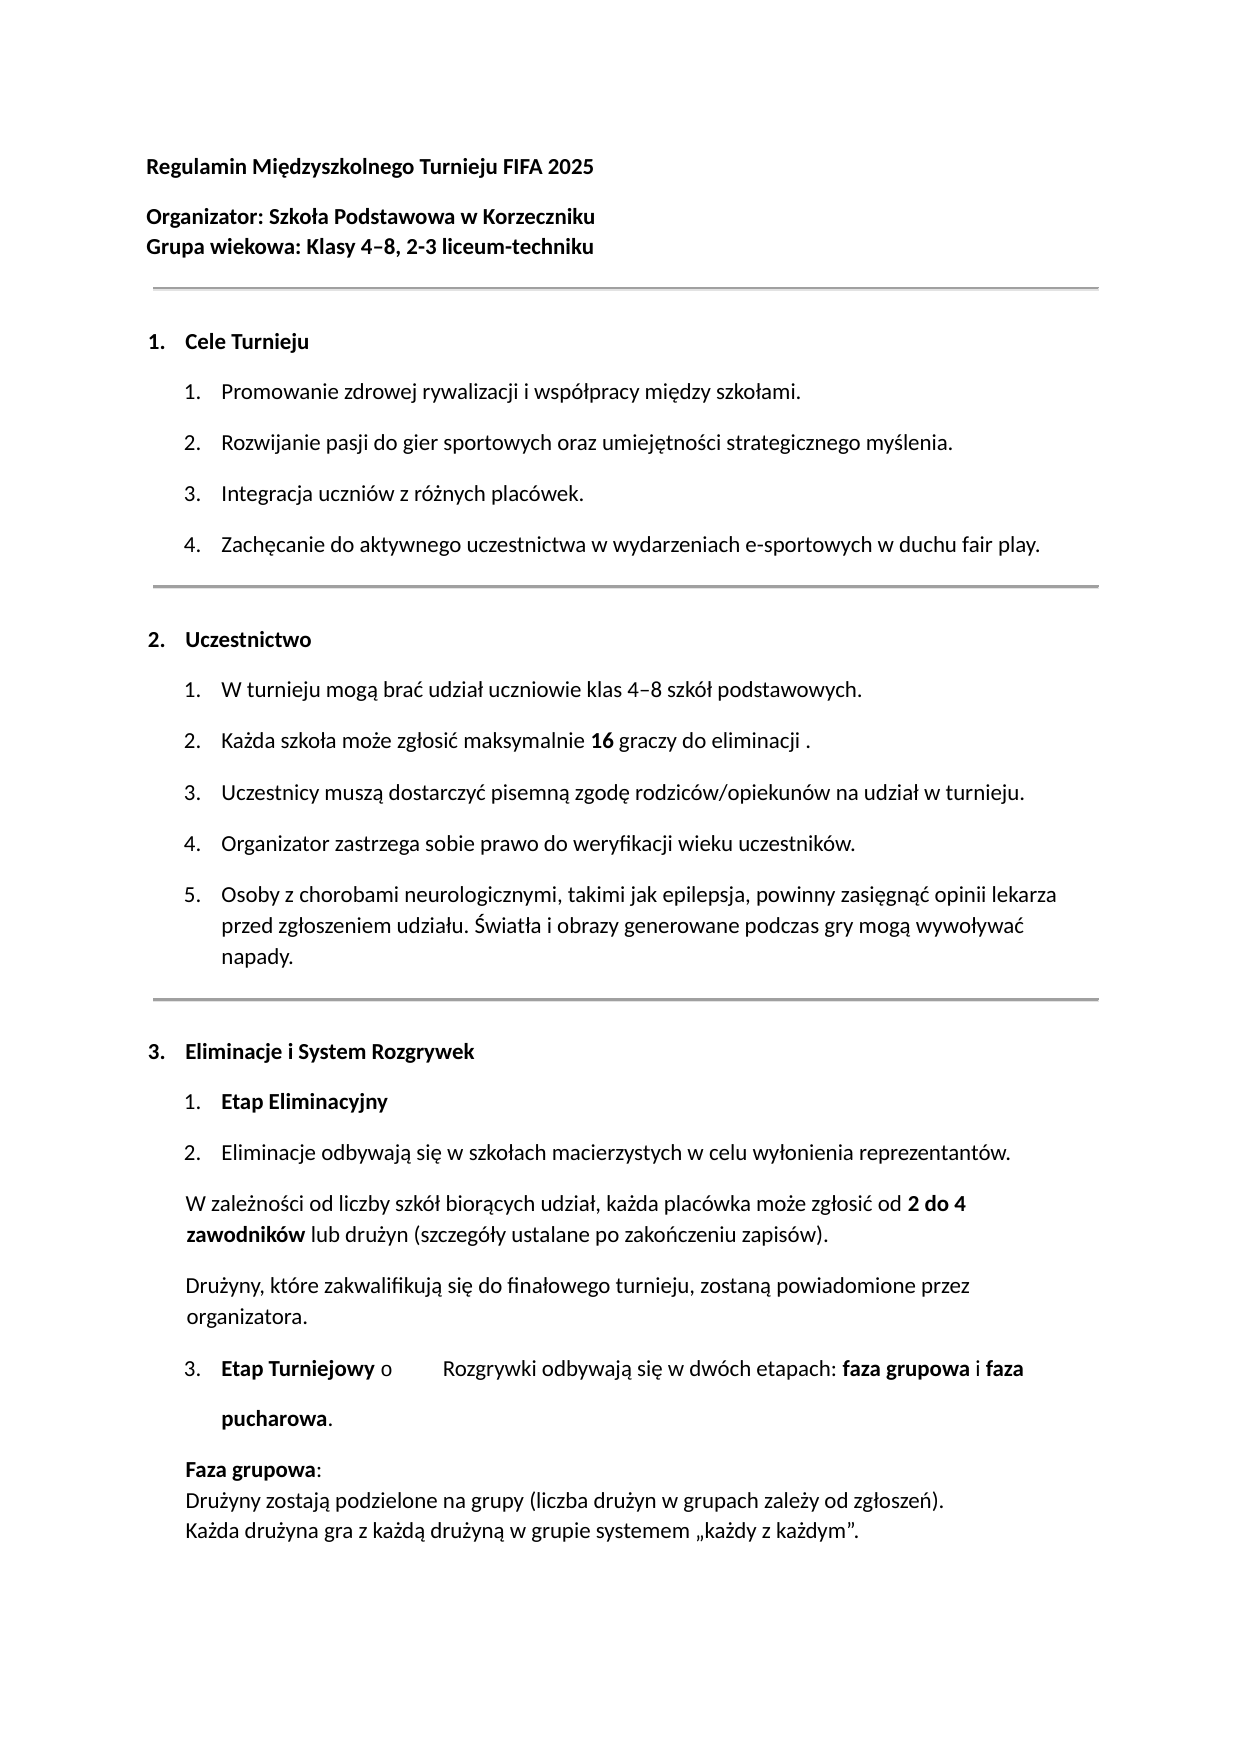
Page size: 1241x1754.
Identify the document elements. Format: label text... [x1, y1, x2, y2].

list Eliminacje i System Rozgrywek [148, 1037, 731, 1065]
list Uczestnicy muszą dostarczyć pisemną zgodę rodziców/opiekunów na udział w turnieju. [184, 778, 1087, 806]
text Regulamin Międzyszkolnego Turnieju FIFA 2025 [146, 152, 731, 180]
text Faza grupowa: [185, 1455, 1087, 1483]
text W zależności od liczby szkół biorących udział, każda placówka może zgłosić od 2 do 4 zawodników lub drużyn (szczegóły ustalane po zakończeniu zapisów). [185, 1189, 1087, 1248]
list Osoby z chorobami neurologicznymi, takimi jak epilepsja, powinny zasięgnąć opinii lekarza przed zgłoszeniem udziału. Światła i obrazy generowane podczas gry mogą wywoływać napady. [184, 880, 1087, 970]
list W turnieju mogą brać udział uczniowie klas 4–8 szkół podstawowych. [184, 676, 1087, 703]
list Promowanie zdrowej rywalizacji i współpracy między szkołami. [184, 377, 1087, 405]
list Organizator zastrzega sobie prawo do weryfikacji wieku uczestników. [184, 829, 1087, 857]
text Drużyny zostają podzielone na grupy (liczba drużyn w grupach zależy od zgłoszeń). [185, 1486, 1087, 1514]
list Integracja uczniów z różnych placówek. [184, 479, 1087, 507]
text Drużyny, które zakwalifikują się do finałowego turnieju, zostaną powiadomione przez organizatora. [185, 1271, 1087, 1331]
text Organizator: Szkoła Podstawowa w Korzeczniku [146, 202, 731, 230]
text Grupa wiekowa: Klasy 4–8, 2-3 liceum-techniku [146, 232, 731, 260]
list Rozwijanie pasji do gier sportowych oraz umiejętności strategicznego myślenia. [184, 428, 1087, 456]
list Cele Turnieju [148, 327, 731, 355]
list Każda szkoła może zgłosić maksymalnie 16 graczy do eliminacji . [184, 727, 1087, 755]
list Zachęcanie do aktywnego uczestnictwa w wydarzeniach e-sportowych w duchu fair play. [184, 531, 1087, 559]
list Eliminacje odbywają się w szkołach macierzystych w celu wyłonienia reprezentantów. [184, 1138, 1087, 1166]
list Etap Turniejowy o Rozgrywki odbywają się w dwóch etapach: faza grupowa i faza pucharowa. [184, 1354, 1087, 1432]
list Etap Eliminacyjny [184, 1087, 1087, 1115]
list Uczestnictwo [148, 626, 731, 654]
text Każda drużyna gra z każdą drużyną w grupie systemem „każdy z każdym”. [185, 1516, 1087, 1544]
